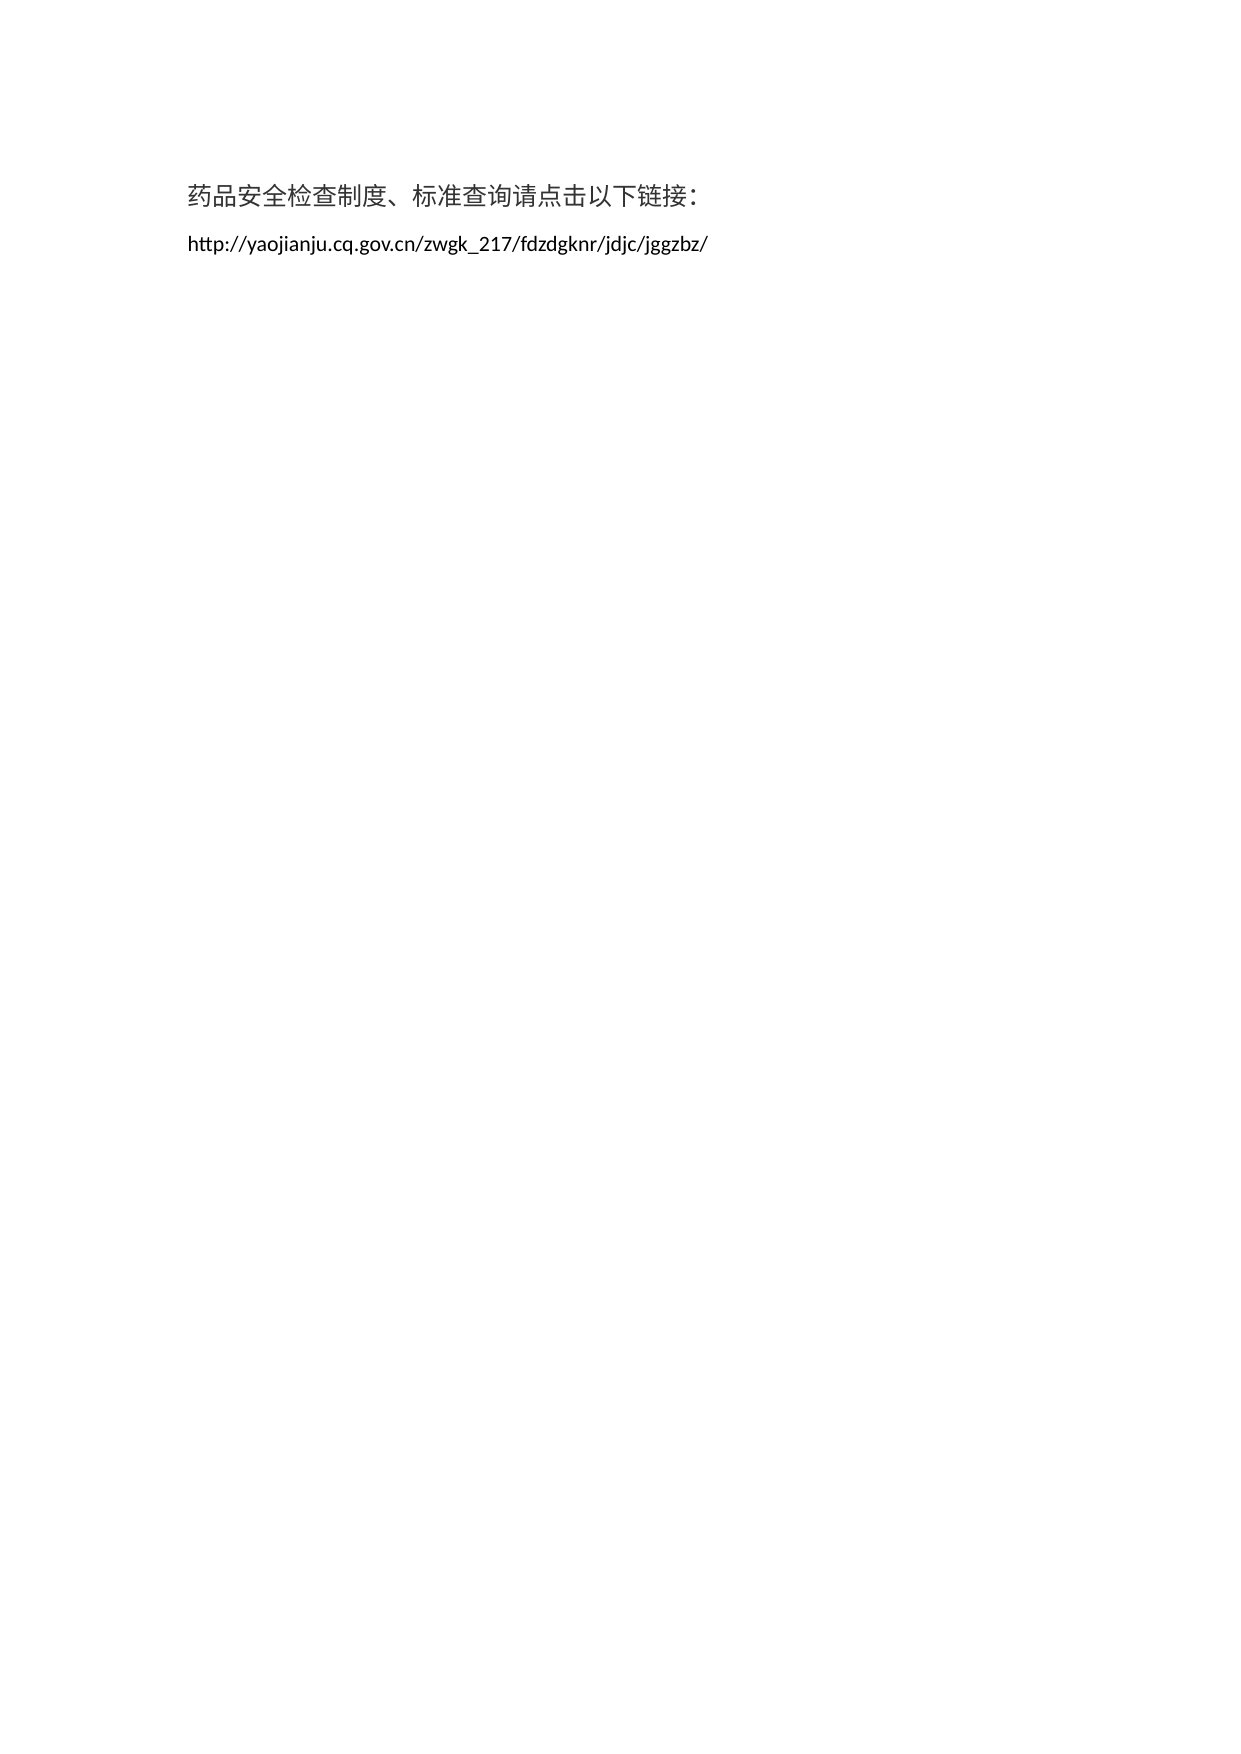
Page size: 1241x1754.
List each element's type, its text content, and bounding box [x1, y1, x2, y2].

text 药品安全检查制度、标准查询请点击以下链接： [187, 162, 1053, 227]
text http://yaojianju.cq.gov.cn/zwgk_217/fdzdgknr/jdjc/jggzbz/ [187, 227, 1053, 259]
